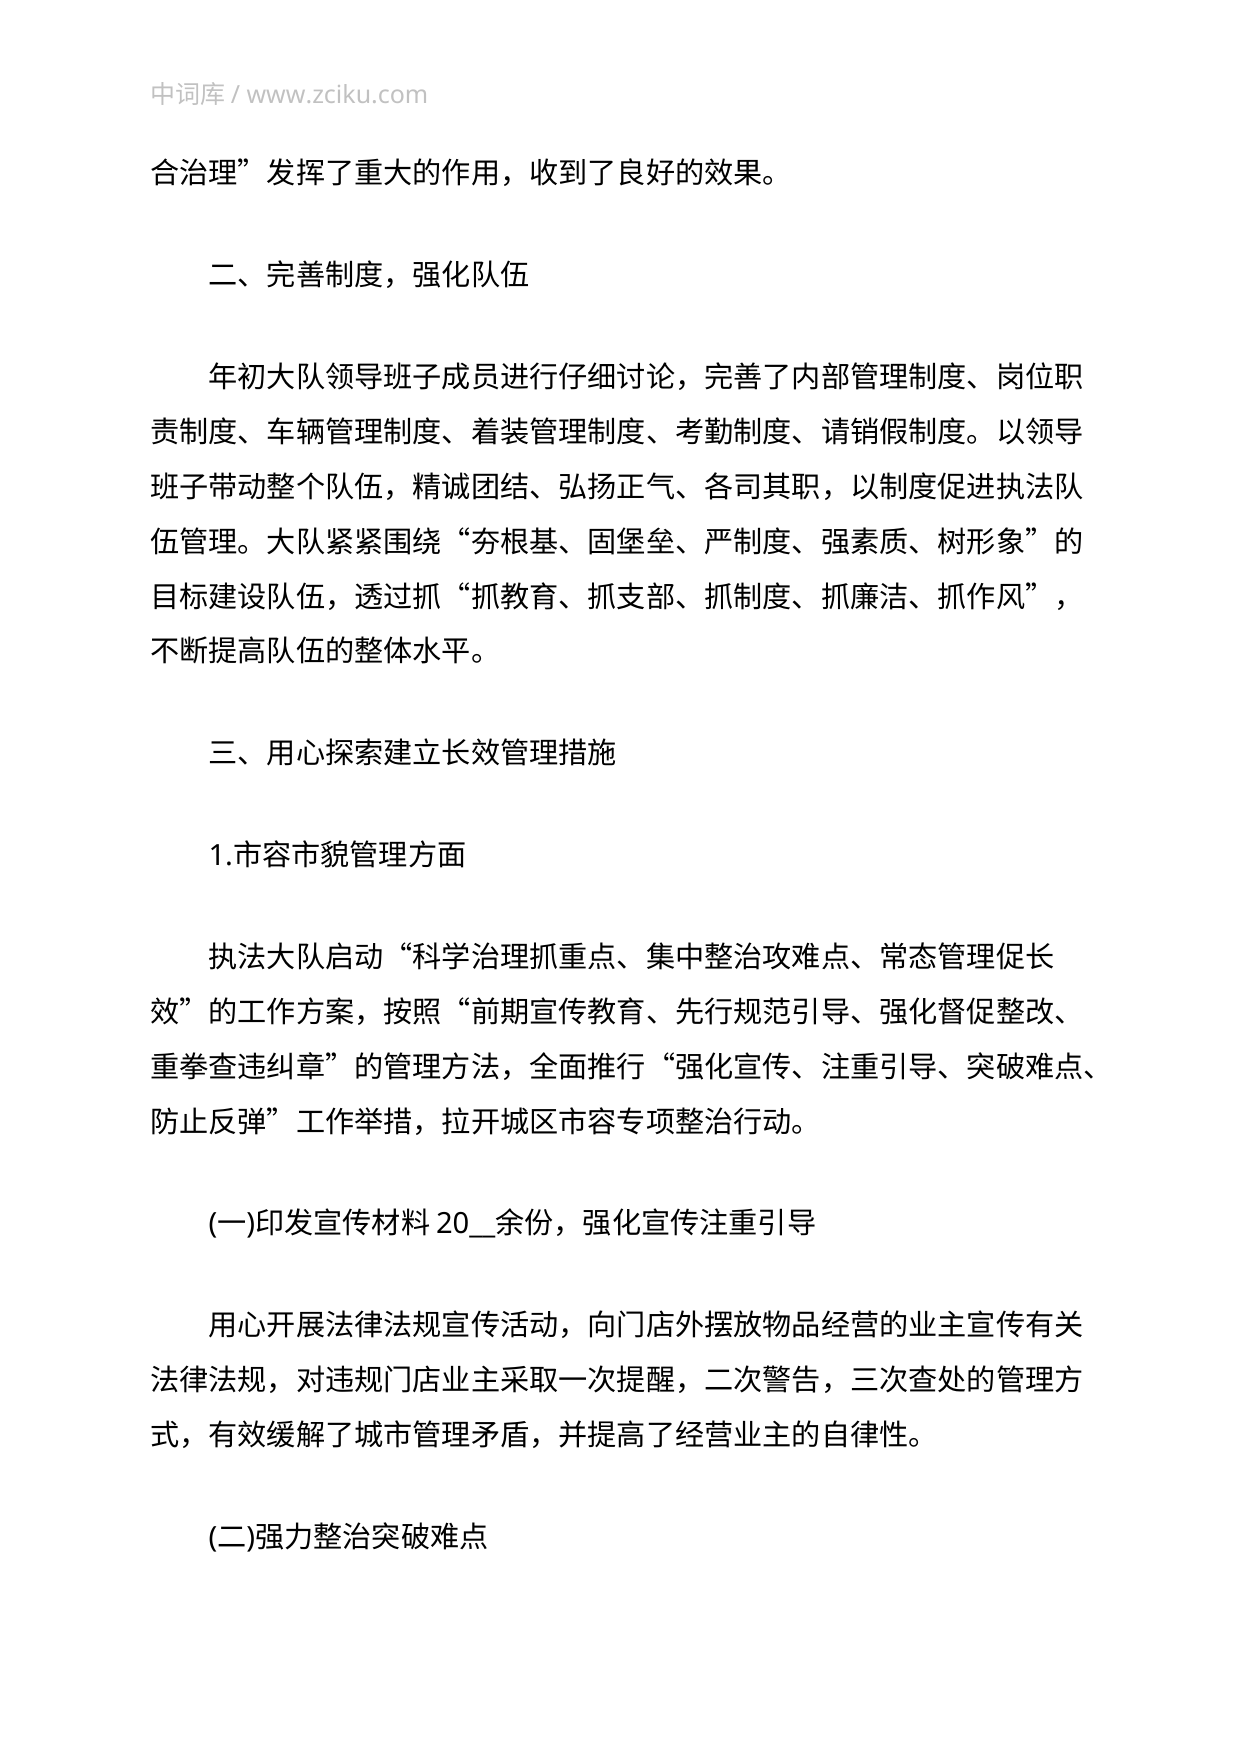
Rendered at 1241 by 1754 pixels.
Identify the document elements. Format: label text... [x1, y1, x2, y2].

text 用心开展法律法规宣传活动，向门店外摆放物品经营的业主宣传有关法律法规，对违规门店业主采取一次提醒，二次警告，三次查处的管理方式，有效缓解了城市管理矛盾，并提高了经营业主的自律性。 [150, 1302, 1090, 1454]
text 三、用心探索建立长效管理措施 [150, 730, 1090, 772]
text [150, 150, 1090, 192]
text 1.市容市貌管理方面 [150, 832, 1090, 874]
text 执法大队启动“科学治理抓重点、集中整治攻难点、常态管理促长效”的工作方案，按照“前期宣传教育、先行规范引导、强化督促整改、重拳查违纠章”的管理方法，全面推行“强化宣传、注重引导、突破难点、防止反弹”工作举措，拉开城区市容专项整治行动。 [150, 933, 1090, 1141]
text 二、完善制度，强化队伍 [150, 252, 1090, 294]
text (二)强力整治突破难点 [150, 1513, 1090, 1556]
text 年初大队领导班子成员进行仔细讨论，完善了内部管理制度、岗位职责制度、车辆管理制度、着装管理制度、考勤制度、请销假制度。以领导班子带动整个队伍，精诚团结、弘扬正气、各司其职，以制度促进执法队伍管理。大队紧紧围绕“夯根基、固堡垒、严制度、强素质、树形象”的目标建设队伍，透过抓“抓教育、抓支部、抓制度、抓廉洁、抓作风”，不断提高队伍的整体水平。 [150, 353, 1090, 670]
text (一)印发宣传材料20__余份，强化宣传注重引导 [150, 1200, 1090, 1242]
